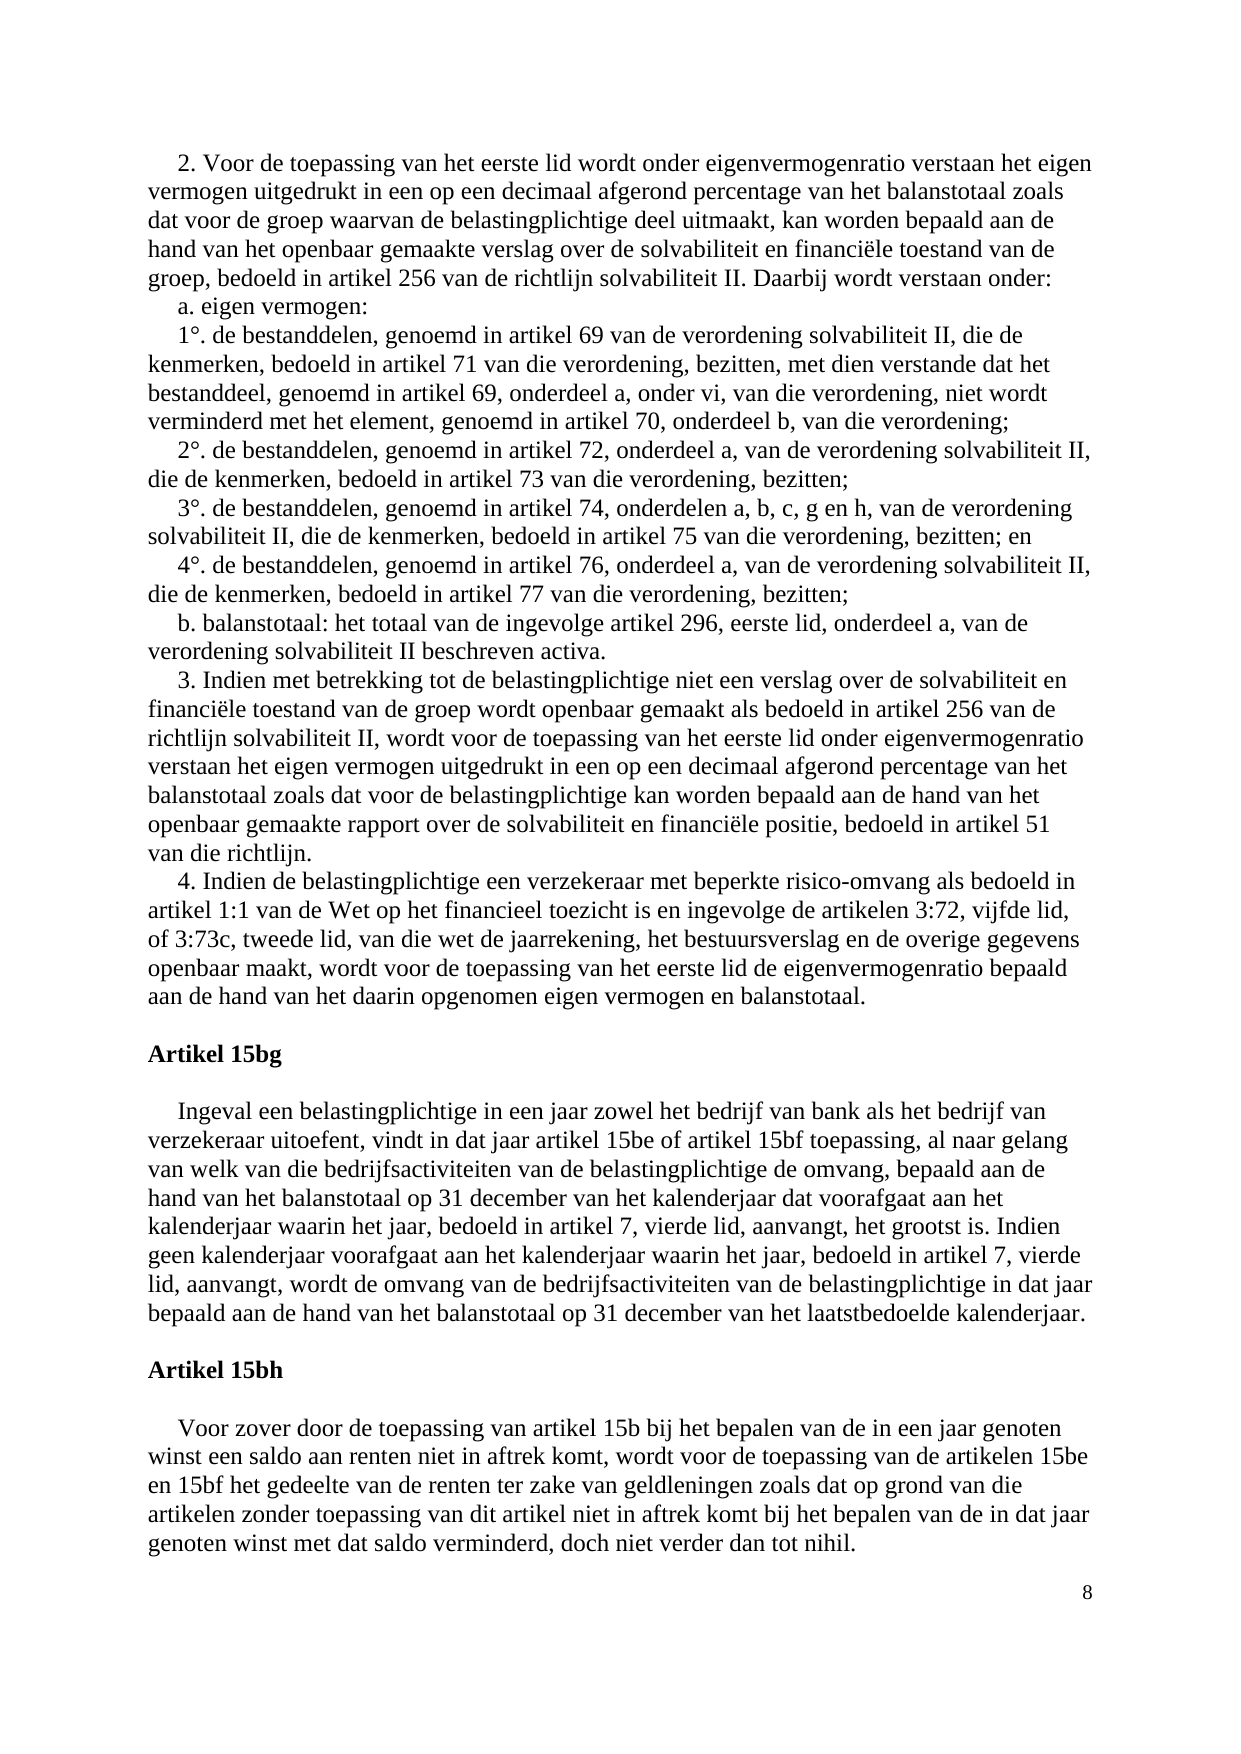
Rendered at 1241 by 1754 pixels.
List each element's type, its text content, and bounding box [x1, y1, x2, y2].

text 3. Indien met betrekking tot de belastingplichtige niet een verslag over de solvabiliteit en financiële toestand van de groep wordt openbaar gemaakt als bedoeld in artikel 256 van de richtlijn solvabiliteit II, wordt voor de toepassing van het eerste lid onder eigenvermogenratio verstaan het eigen vermogen uitgedrukt in een op een decimaal afgerond percentage van het balanstotaal zoals dat voor de belastingplichtige kan worden bepaald aan de hand van het openbaar gemaakte rapport over de solvabiliteit en financiële positie, bedoeld in artikel 51 van die richtlijn. [148, 665, 1092, 866]
text 4. Indien de belastingplichtige een verzekeraar met beperkte risico-omvang als bedoeld in artikel 1:1 van de Wet op het financieel toezicht is en ingevolge de artikelen 3:72, vijfde lid, of 3:73c, tweede lid, van die wet de jaarrekening, het bestuursverslag en de overige gegevens openbaar maakt, wordt voor de toepassing van het eerste lid de eigenvermogenratio bepaald aan de hand van het daarin opgenomen eigen vermogen en balanstotaal. [148, 866, 1092, 1010]
text Ingeval een belastingplichtige in een jaar zowel het bedrijf van bank als het bedrijf van verzekeraar uitoefent, vindt in dat jaar artikel 15be of artikel 15bf toepassing, al naar gelang van welk van die bedrijfsactiviteiten van de belastingplichtige de omvang, bepaald aan de hand van het balanstotaal op 31 december van het kalenderjaar dat voorafgaat aan het kalenderjaar waarin het jaar, bedoeld in artikel 7, vierde lid, aanvangt, het grootst is. Indien geen kalenderjaar voorafgaat aan het kalenderjaar waarin het jaar, bedoeld in artikel 7, vierde lid, aanvangt, wordt de omvang van de bedrijfsactiviteiten van de belastingplichtige in dat jaar bepaald aan de hand van het balanstotaal op 31 december van het laatstbedoelde kalenderjaar. [148, 1096, 1092, 1326]
text b. balanstotaal: het totaal van de ingevolge artikel 296, eerste lid, onderdeel a, van de verordening solvabiliteit II beschreven activa. [148, 608, 1092, 665]
text Artikel 15bg [148, 1039, 1092, 1068]
text 1°. de bestanddelen, genoemd in artikel 69 van de verordening solvabiliteit II, die de kenmerken, bedoeld in artikel 71 van die verordening, bezitten, met dien verstande dat het bestanddeel, genoemd in artikel 69, onderdeel a, onder vi, van die verordening, niet wordt verminderd met het element, genoemd in artikel 70, onderdeel b, van die verordening; [148, 320, 1092, 435]
text 2°. de bestanddelen, genoemd in artikel 72, onderdeel a, van de verordening solvabiliteit II, die de kenmerken, bedoeld in artikel 73 van die verordening, bezitten; [148, 435, 1092, 493]
text 2. Voor de toepassing van het eerste lid wordt onder eigenvermogenratio verstaan het eigen vermogen uitgedrukt in een op een decimaal afgerond percentage van het balanstotaal zoals dat voor de groep waarvan de belastingplichtige deel uitmaakt, kan worden bepaald aan de hand van het openbaar gemaakte verslag over de solvabiliteit en financiële toestand van de groep, bedoeld in artikel 256 van de richtlijn solvabiliteit II. Daarbij wordt verstaan onder: [148, 148, 1092, 291]
text Voor zover door de toepassing van artikel 15b bij het bepalen van de in een jaar genoten winst een saldo aan renten niet in aftrek komt, wordt voor de toepassing van de artikelen 15be en 15bf het gedeelte van de renten ter zake van geldleningen zoals dat op grond van die artikelen zonder toepassing van dit artikel niet in aftrek komt bij het bepalen van de in dat jaar genoten winst met dat saldo verminderd, doch niet verder dan tot nihil. [148, 1413, 1092, 1556]
text 3°. de bestanddelen, genoemd in artikel 74, onderdelen a, b, c, g en h, van de verordening solvabiliteit II, die de kenmerken, bedoeld in artikel 75 van die verordening, bezitten; en [148, 493, 1092, 550]
text 4°. de bestanddelen, genoemd in artikel 76, onderdeel a, van de verordening solvabiliteit II, die de kenmerken, bedoeld in artikel 77 van die verordening, bezitten; [148, 550, 1092, 608]
text Artikel 15bh [148, 1355, 1092, 1384]
text a. eigen vermogen: [148, 291, 1092, 320]
